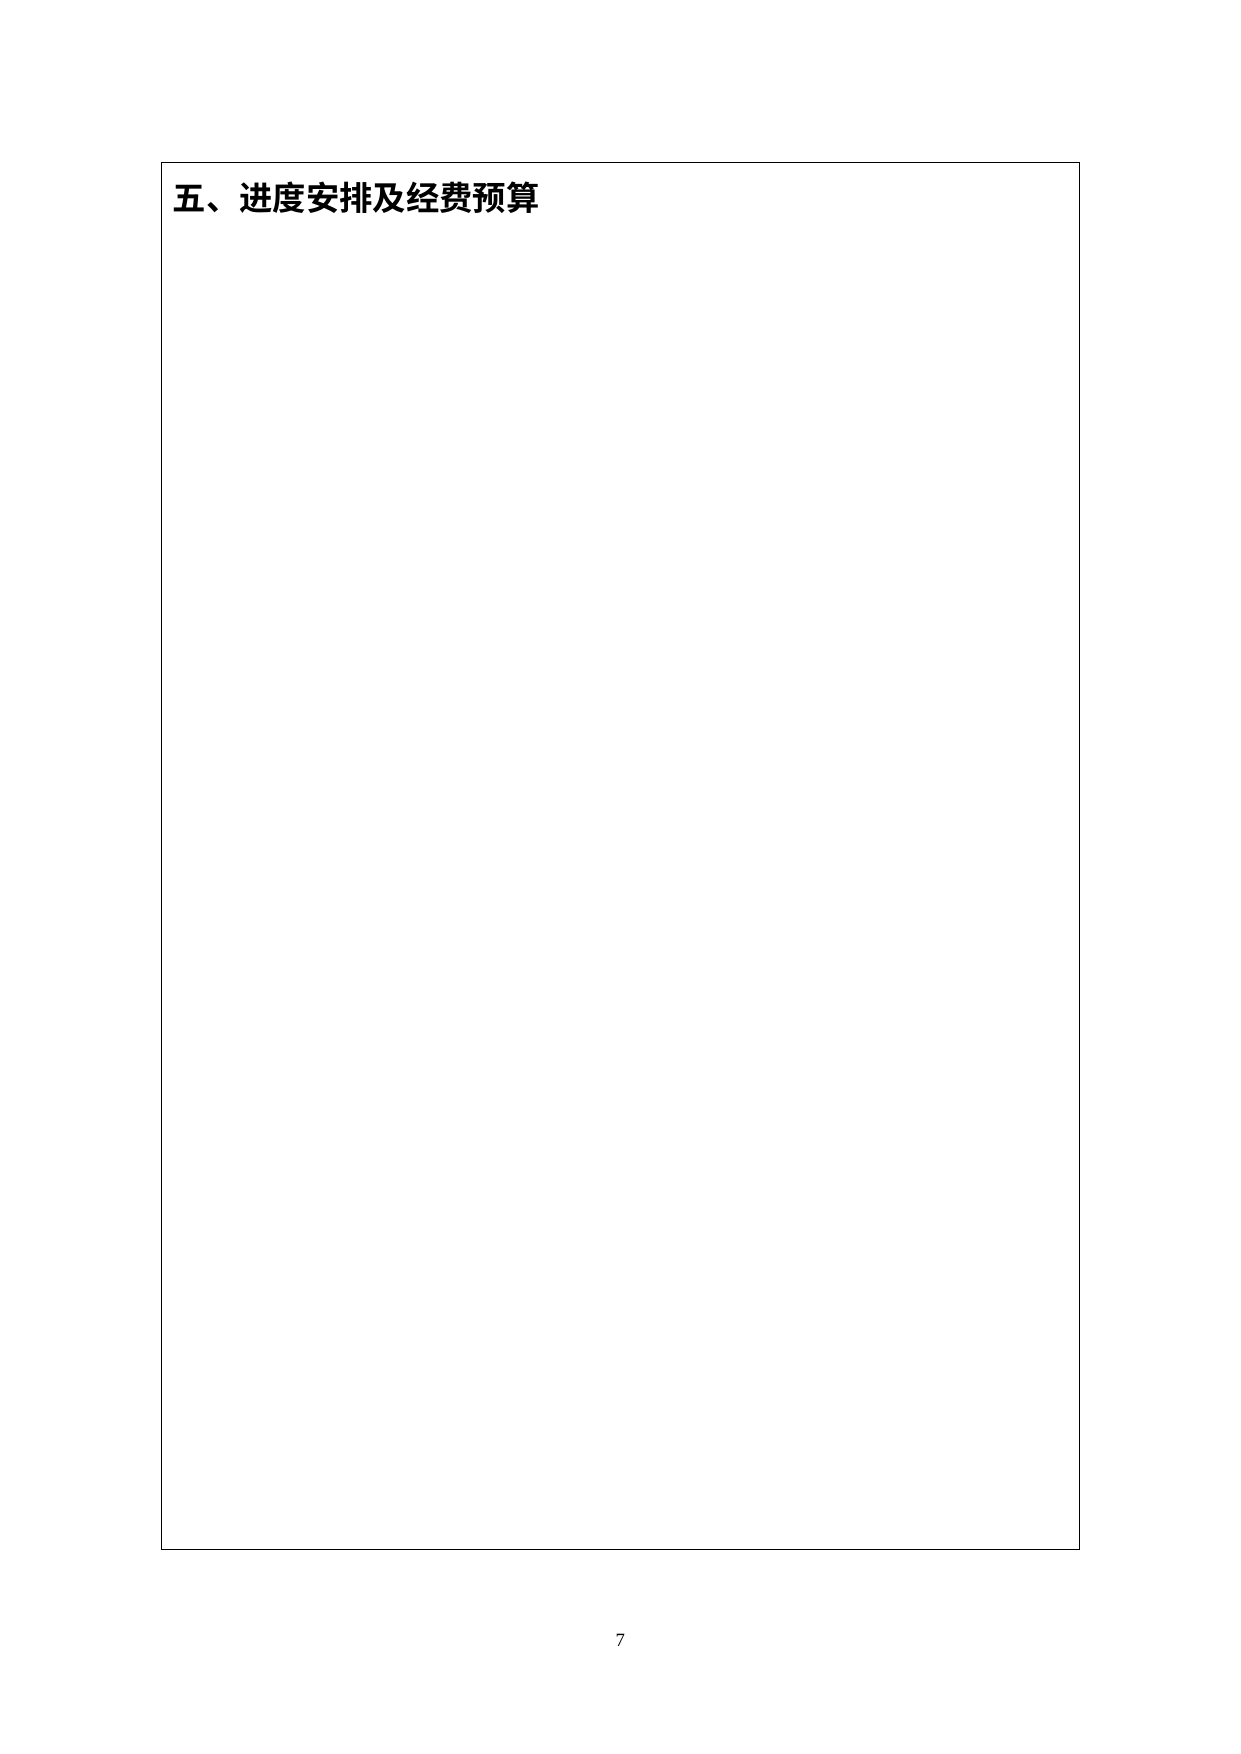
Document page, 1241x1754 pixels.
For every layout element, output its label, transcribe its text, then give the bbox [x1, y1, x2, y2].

table_cell 进度安排及经费预算 [162, 163, 1079, 1549]
